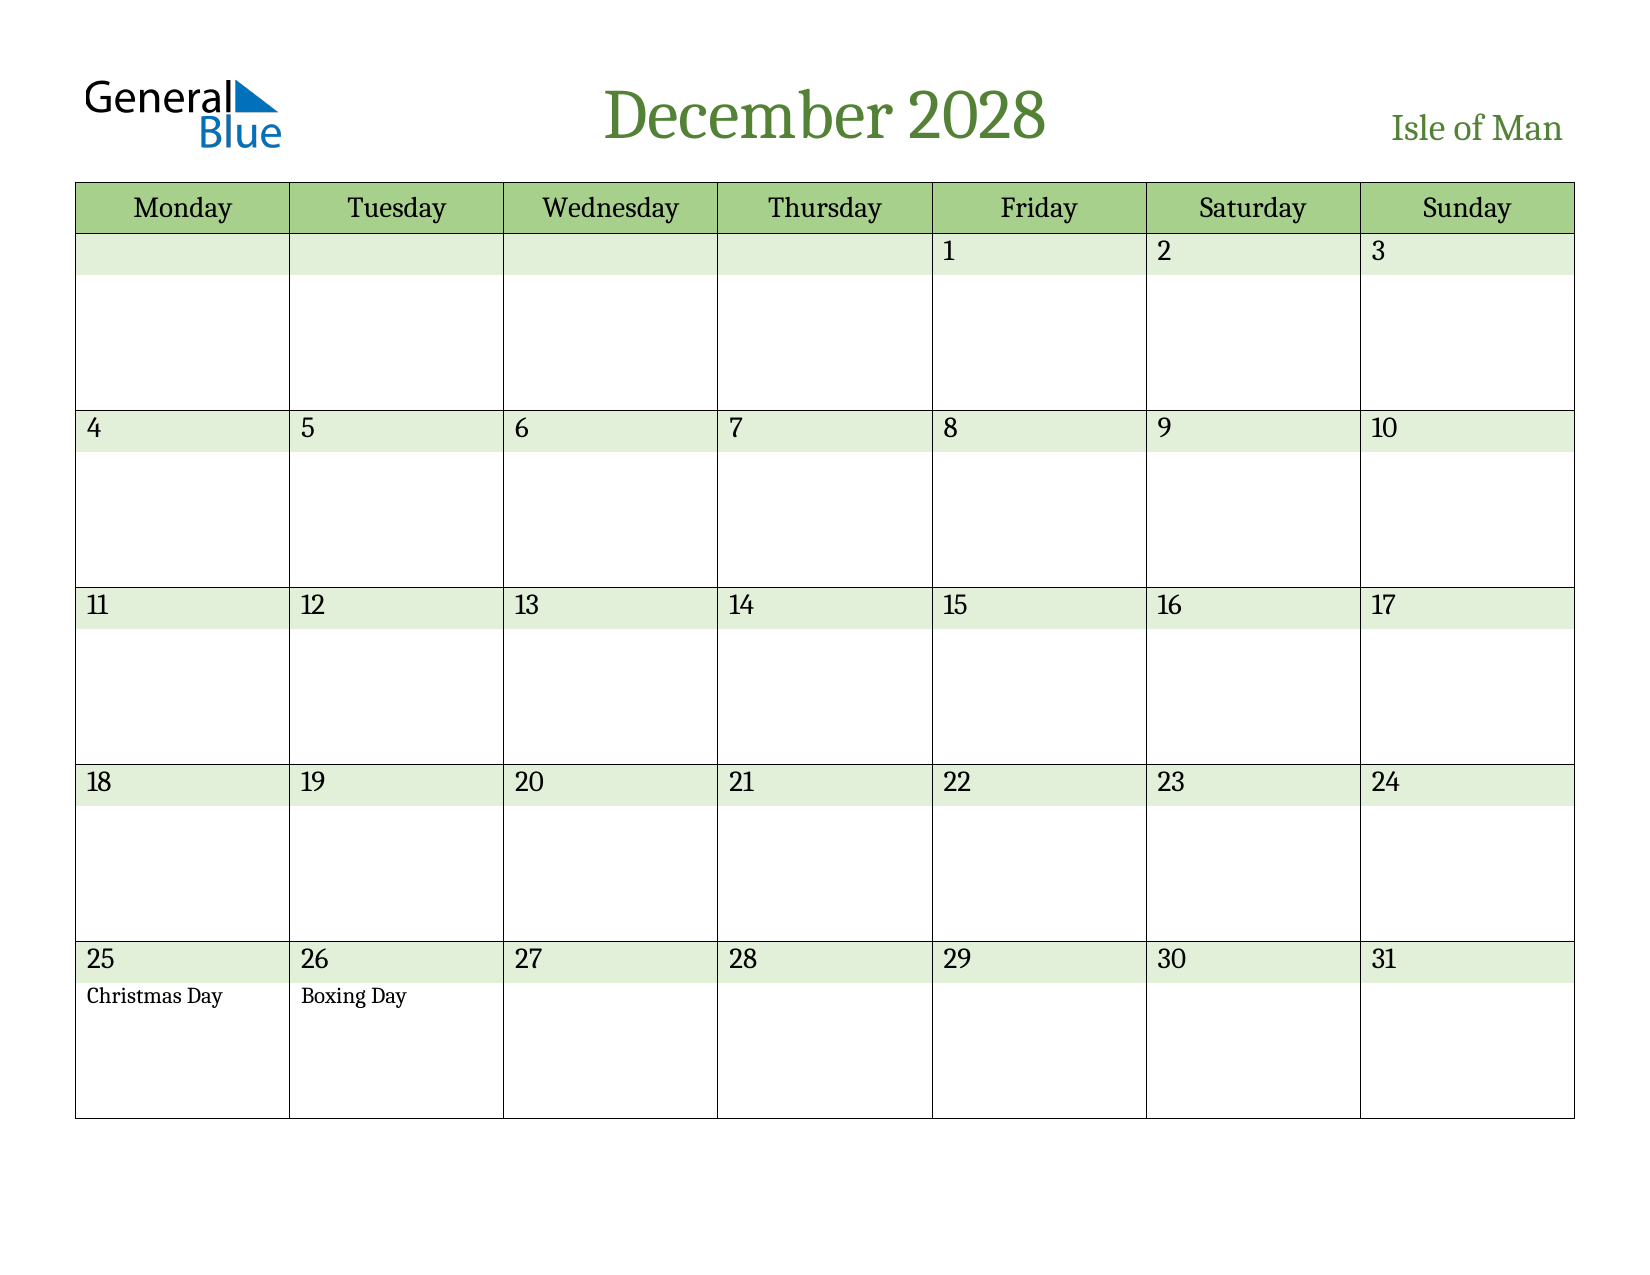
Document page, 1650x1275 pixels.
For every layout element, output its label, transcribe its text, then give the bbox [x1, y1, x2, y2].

table_cell [718, 452, 932, 587]
table_cell 19 [290, 765, 503, 806]
table_cell 29 [933, 942, 1146, 983]
table_cell [933, 806, 1146, 941]
table_cell 1 [933, 234, 1146, 275]
table_cell [1361, 983, 1574, 1118]
table_cell [1361, 275, 1574, 410]
table_cell [1361, 629, 1574, 764]
table_cell [933, 983, 1146, 1118]
table_cell 16 [1147, 588, 1360, 629]
table_cell [504, 452, 717, 587]
table_cell 3 [1361, 234, 1574, 275]
picture [86, 80, 281, 148]
table_cell [1361, 806, 1574, 941]
table_cell Friday [933, 183, 1146, 233]
table_header Isle of Man [1146, 75, 1574, 182]
table_cell [290, 234, 503, 275]
table_cell 4 [76, 411, 289, 452]
table_cell 5 [290, 411, 503, 452]
table_cell [76, 275, 289, 410]
table_cell Boxing Day [290, 983, 503, 1118]
table_cell [76, 806, 289, 941]
table_cell [76, 452, 289, 587]
table_cell [718, 275, 932, 410]
table_cell 31 [1361, 942, 1574, 983]
table_cell [718, 806, 932, 941]
table_cell Monday [76, 183, 289, 233]
table_cell [933, 275, 1146, 410]
table_cell [1147, 806, 1360, 941]
table_cell 14 [718, 588, 932, 629]
table_cell 15 [933, 588, 1146, 629]
table_cell [718, 234, 932, 275]
table_cell 2 [1147, 234, 1360, 275]
table_cell [1361, 452, 1574, 587]
table_cell [504, 234, 717, 275]
table_cell [290, 806, 503, 941]
table_cell Saturday [1147, 183, 1360, 233]
table_cell [290, 452, 503, 587]
table_cell 12 [290, 588, 503, 629]
table_header December 2028 [504, 75, 1146, 182]
table_cell 18 [76, 765, 289, 806]
table_cell 9 [1147, 411, 1360, 452]
table_cell 17 [1361, 588, 1574, 629]
table_cell 21 [718, 765, 932, 806]
table_cell [290, 629, 503, 764]
table_cell [504, 629, 717, 764]
table_cell 8 [933, 411, 1146, 452]
table_cell Sunday [1361, 183, 1574, 233]
table_cell 7 [718, 411, 932, 452]
table_cell [76, 629, 289, 764]
table_cell 13 [504, 588, 717, 629]
table_cell 22 [933, 765, 1146, 806]
table_cell 11 [76, 588, 289, 629]
table_cell 23 [1147, 765, 1360, 806]
table_cell 25 [76, 942, 289, 983]
table_cell [718, 629, 932, 764]
table_cell 30 [1147, 942, 1360, 983]
table_cell [290, 275, 503, 410]
table_cell Tuesday [290, 183, 503, 233]
table_cell 10 [1361, 411, 1574, 452]
table_cell 28 [718, 942, 932, 983]
table_cell Christmas Day [76, 983, 289, 1118]
table_cell [1147, 983, 1360, 1118]
table_cell [1147, 452, 1360, 587]
table_cell Wednesday [504, 183, 717, 233]
table_cell 27 [504, 942, 717, 983]
table_cell 6 [504, 411, 717, 452]
table_cell [76, 234, 289, 275]
table_cell [933, 452, 1146, 587]
table_cell [504, 806, 717, 941]
table_cell [504, 983, 717, 1118]
table_cell [1147, 629, 1360, 764]
table_cell [933, 629, 1146, 764]
table_cell Thursday [718, 183, 932, 233]
table_cell [504, 275, 717, 410]
table_header [76, 75, 503, 182]
table_cell [718, 983, 932, 1118]
table_cell 20 [504, 765, 717, 806]
table_cell [1147, 275, 1360, 410]
table_cell 24 [1361, 765, 1574, 806]
table_cell 26 [290, 942, 503, 983]
